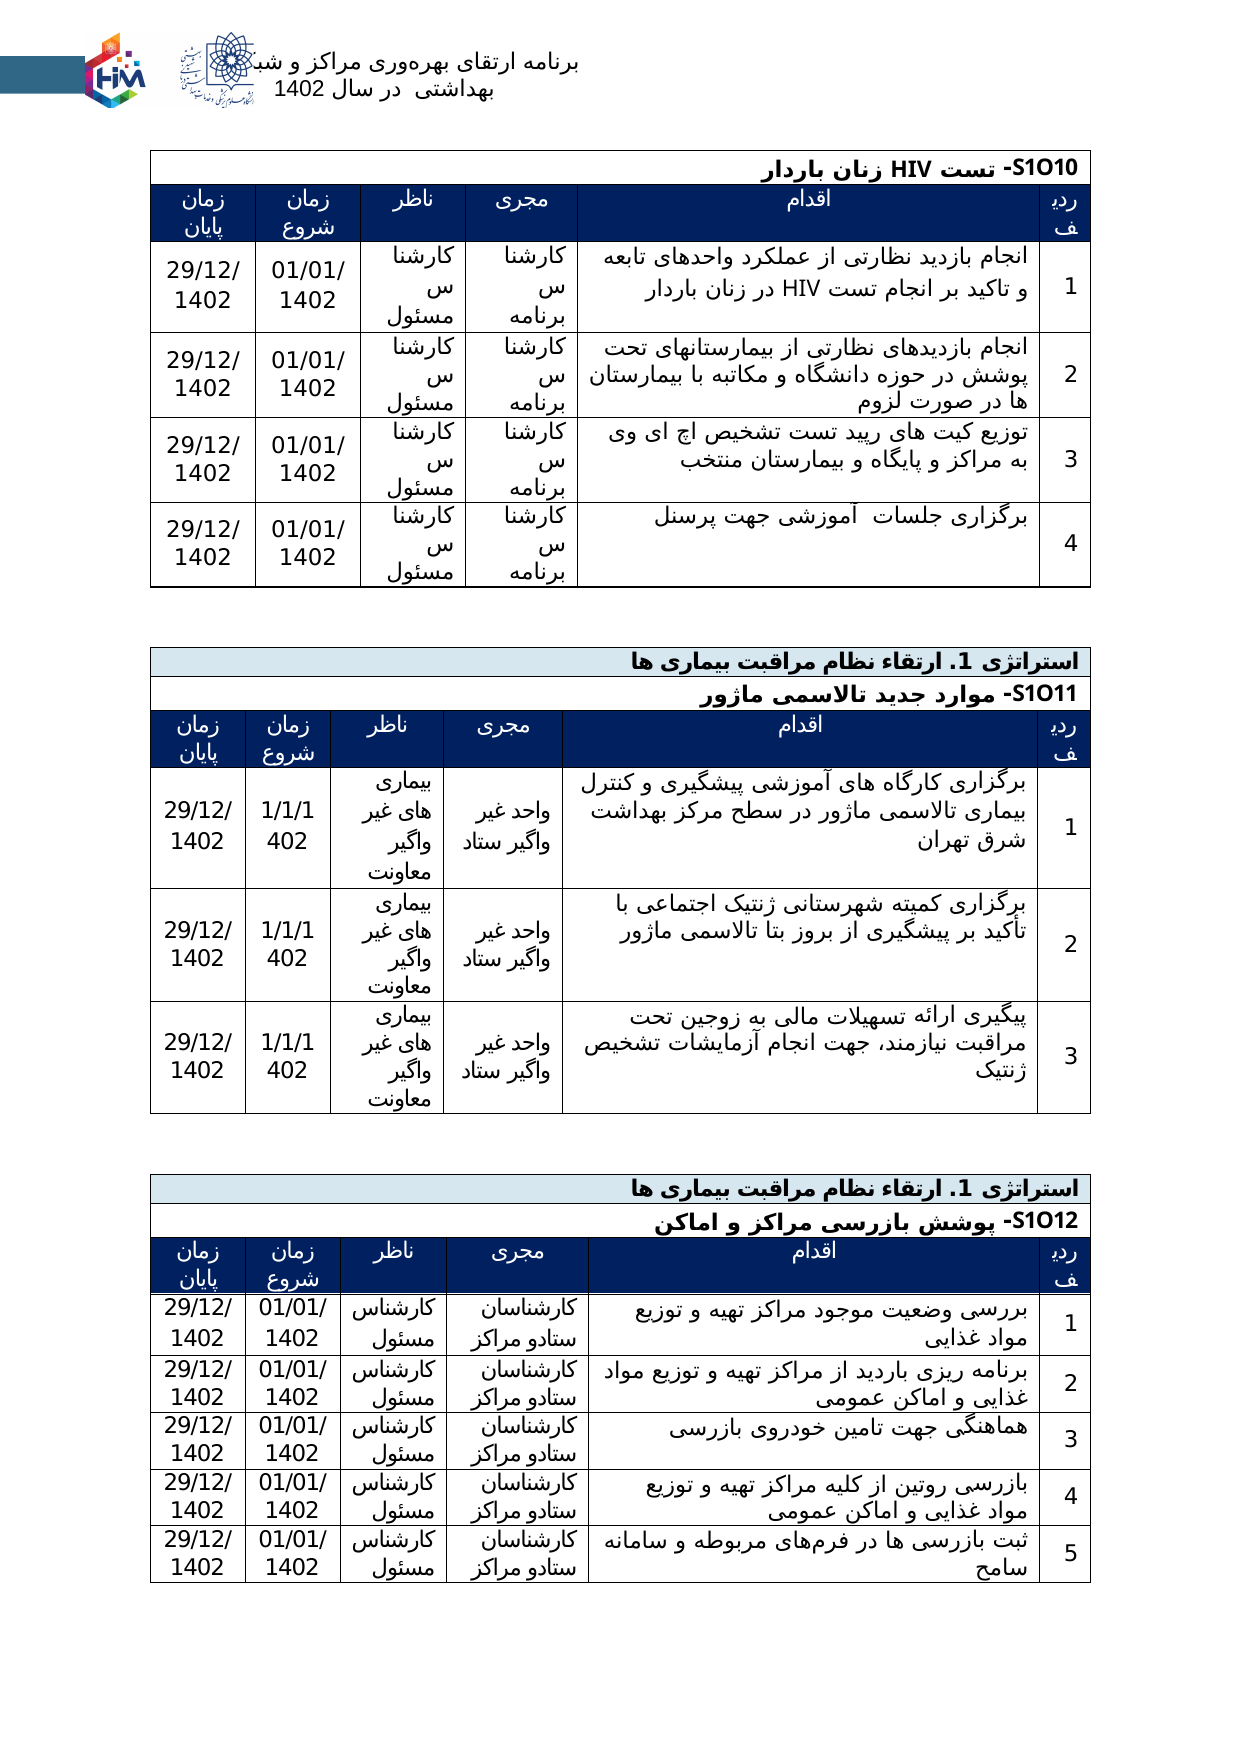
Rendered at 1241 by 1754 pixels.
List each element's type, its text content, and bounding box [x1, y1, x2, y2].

table_cell اقدام [578, 185, 1039, 241]
table_cell کارشناسان ستادو مراکز [447, 1413, 588, 1468]
table_cell 29/12/1402 [151, 1295, 245, 1355]
table_cell هماهنگی جهت تامین خودروی بازرسی [589, 1413, 1039, 1468]
table_cell 1/1/1402 [246, 1002, 330, 1113]
table_cell 5 [1040, 1526, 1090, 1582]
table_cell 29/12/1402 [151, 1002, 245, 1113]
table_cell 1 [1040, 242, 1090, 332]
table_cell برگزاری کارگاه های آموزشی پیشگیری و کنترل بیماری تالاسمی ماژور در سطح مرکز بهداشت شرق تهران [563, 768, 1037, 888]
table_cell مجری [444, 711, 562, 767]
table_cell کارشناس مسئول [341, 1356, 446, 1412]
table_cell S1O11- موارد جدید تالاسمی ماژور [151, 677, 1090, 710]
table_cell 01/01/1402 [246, 1356, 340, 1412]
table_cell بازرسی روتین از کلیه مراکز تهیه و توزیع مواد غذایی و اماکن عمومی [589, 1470, 1039, 1525]
table_cell 1 [1040, 1295, 1090, 1355]
table_cell کارشناس برنامه [466, 418, 577, 502]
table_cell 2 [1040, 1356, 1090, 1412]
table_cell برگزاری جلسات آموزشی جهت پرسنل [578, 503, 1039, 586]
table_cell مجری [466, 185, 577, 241]
table_cell انجام بازدید‌های نظارتی از بیمارستانهای تحت پوشش در حوزه دانشگاه و مکاتبه با بیمارستان ها در صورت لزوم [578, 333, 1039, 417]
table_cell 29/12/1402 [151, 1470, 245, 1525]
table_cell زمان شروع [246, 1238, 340, 1293]
table_cell 01/01/1402 [246, 1413, 340, 1468]
table_cell S1O10- تست HIV زنان باردار [151, 151, 1090, 184]
table_cell بیماری های غیر واگیر معاونت [331, 768, 443, 888]
table_cell برگزاری کمیته‌ شهرستانی ژنتیک اجتماعی با تأکید بر پیشگیری از بروز بتا تالاسمی ماژور [563, 889, 1037, 1001]
table_cell 1/1/1402 [246, 889, 330, 1001]
table_cell ردیف [1038, 711, 1090, 767]
table_cell زمان پایان [151, 185, 255, 241]
table_cell 01/01/1402 [246, 1295, 340, 1355]
table_cell S1O12- پوشش بازرسی مراکز و اماکن [151, 1204, 1090, 1237]
table_cell 29/12/1402 [151, 242, 255, 332]
table_cell 29/12/1402 [151, 1356, 245, 1412]
table_cell ناظر [331, 711, 443, 767]
table_cell 3 [1040, 418, 1090, 502]
table_cell بیماری های غیر واگیر معاونت [331, 889, 443, 1001]
table_cell کارشناس برنامه [466, 242, 577, 332]
table_cell 29/12/1402 [151, 889, 245, 1001]
table_cell 2 [1040, 333, 1090, 417]
table_cell کارشناس برنامه [466, 333, 577, 417]
table_cell واحد غیر واگیر ستاد [444, 889, 562, 1001]
table_cell کارشناس مسئول [341, 1526, 446, 1582]
table_cell اقدام [563, 711, 1037, 767]
picture [84, 32, 254, 108]
table_cell کارشناس مسئول [341, 1295, 446, 1355]
table_cell ردیف [1040, 1238, 1090, 1293]
table_cell کارشناس مسئول [341, 1413, 446, 1468]
table_cell بیماری های غیر واگیر معاونت [331, 1002, 443, 1113]
table_cell 3 [1038, 1002, 1090, 1113]
table_cell اقدام [589, 1238, 1039, 1293]
table_cell بررسی وضعیت موجود مراکز تهیه و توزیع مواد غذایی [589, 1295, 1039, 1355]
table_cell کارشناس مسئول [361, 503, 465, 586]
table_cell کارشناسان ستادو مراکز [447, 1356, 588, 1412]
table_cell برنامه ریزی باردید از مراکز تهیه و توزیع مواد غذایی و اماکن عمومی [589, 1356, 1039, 1412]
table_cell کارشناس مسئول [341, 1470, 446, 1525]
table_cell ثبت بازرسی ها در فرم‌های مربوطه و سامانه سامح [589, 1526, 1039, 1582]
table_cell کارشناس مسئول [361, 242, 465, 332]
table_cell 29/12/1402 [151, 1413, 245, 1468]
table_cell 29/12/1402 [151, 333, 255, 417]
table_cell 29/12/1402 [151, 768, 245, 888]
table_cell 29/12/1402 [151, 1526, 245, 1582]
table_cell 4 [1040, 1470, 1090, 1525]
table_cell زمان پایان [151, 711, 245, 767]
table_cell 1/1/1402 [246, 768, 330, 888]
table_cell ناظر [361, 185, 465, 241]
table_cell 01/01/1402 [256, 333, 360, 417]
table_cell کارشناس مسئول [361, 333, 465, 417]
table_cell 2 [1038, 889, 1090, 1001]
table_cell 01/01/1402 [256, 242, 360, 332]
table_cell کارشناسان ستادو مراکز [447, 1295, 588, 1355]
table_cell واحد غیر واگیر ستاد [444, 1002, 562, 1113]
table_cell واحد غیر واگیر ستاد [444, 768, 562, 888]
table_cell کارشناس مسئول [361, 418, 465, 502]
table_cell کارشناس برنامه [466, 503, 577, 586]
table_cell توزیع کیت های رپید تست تشخیص اچ ای وی به مراکز و پایگاه و بیمارستان منتخب [578, 418, 1039, 502]
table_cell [447, 1526, 588, 1582]
table_cell زمان شروع [256, 185, 360, 241]
table_cell 3 [1040, 1413, 1090, 1468]
table_header استراتژی 1. ارتقاء نظام مراقبت بیماری ها [151, 648, 1090, 676]
table_cell کارشناسان ستادو مراکز [447, 1470, 588, 1525]
table_cell انجام بازدید نظارتی از عملکرد واحدهای تابعه و تاکید بر انجام تست HIV در زنان باردار [578, 242, 1039, 332]
table_cell زمان پایان [151, 1238, 245, 1293]
table_cell 1 [1038, 768, 1090, 888]
table_cell 01/01/1402 [246, 1470, 340, 1525]
table_cell 01/01/1402 [246, 1526, 340, 1582]
table_cell پیگیری ارائه تسهیلات مالی به زوجین تحت مراقبت نیازمند، جهت انجام آزمایشات تشخیص ژنتیک [563, 1002, 1037, 1113]
table_cell 01/01/1402 [256, 418, 360, 502]
table_cell زمان شروع [246, 711, 330, 767]
table_cell مجری [447, 1238, 588, 1293]
table_cell 29/12/1402 [151, 503, 255, 586]
table_header استراتژی 1. ارتقاء نظام مراقبت بیماری ها [151, 1175, 1090, 1203]
table_cell ناظر [341, 1238, 446, 1293]
table_cell 4 [1040, 503, 1090, 586]
table_cell ردیف [1040, 185, 1090, 241]
table_cell 01/01/1402 [256, 503, 360, 586]
table_cell 29/12/1402 [151, 418, 255, 502]
